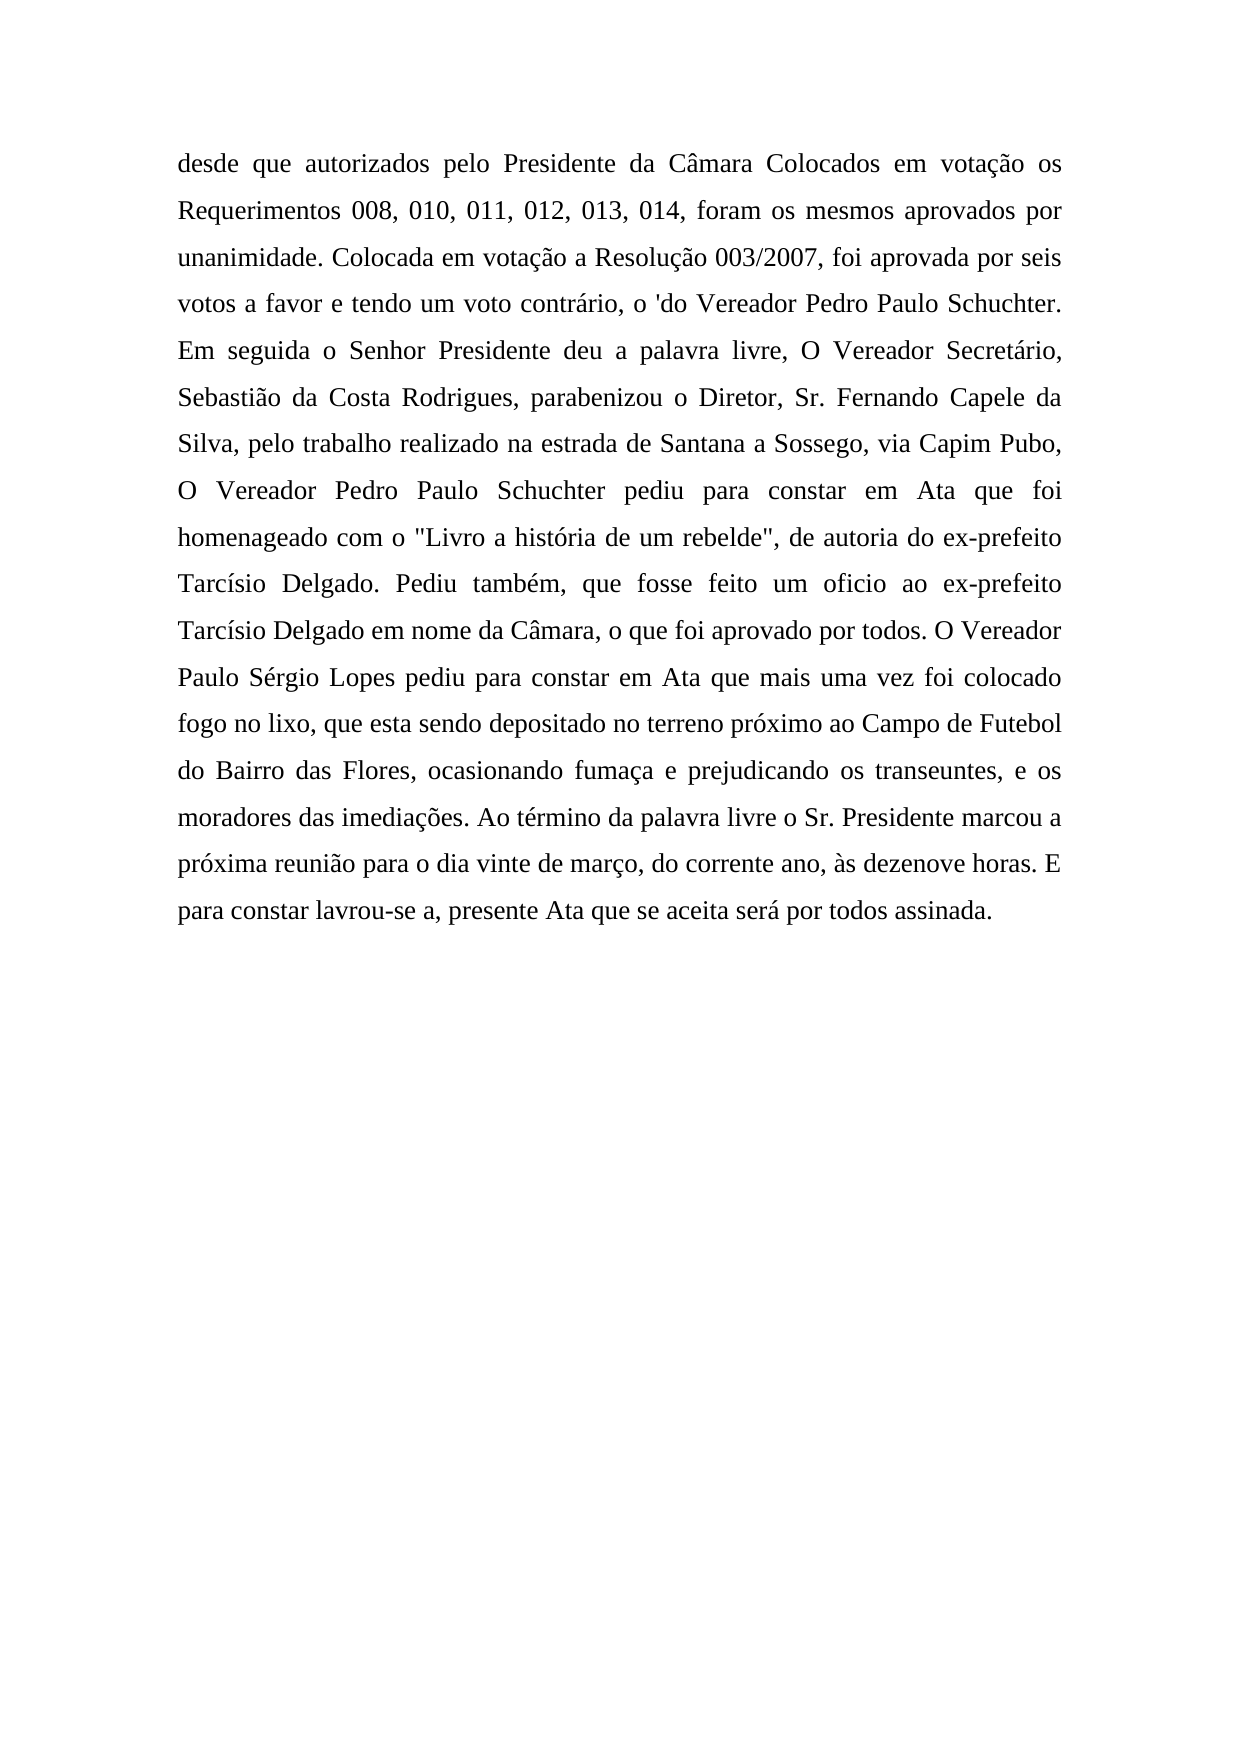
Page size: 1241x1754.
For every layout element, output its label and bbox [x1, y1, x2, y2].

text [177, 148, 1063, 925]
